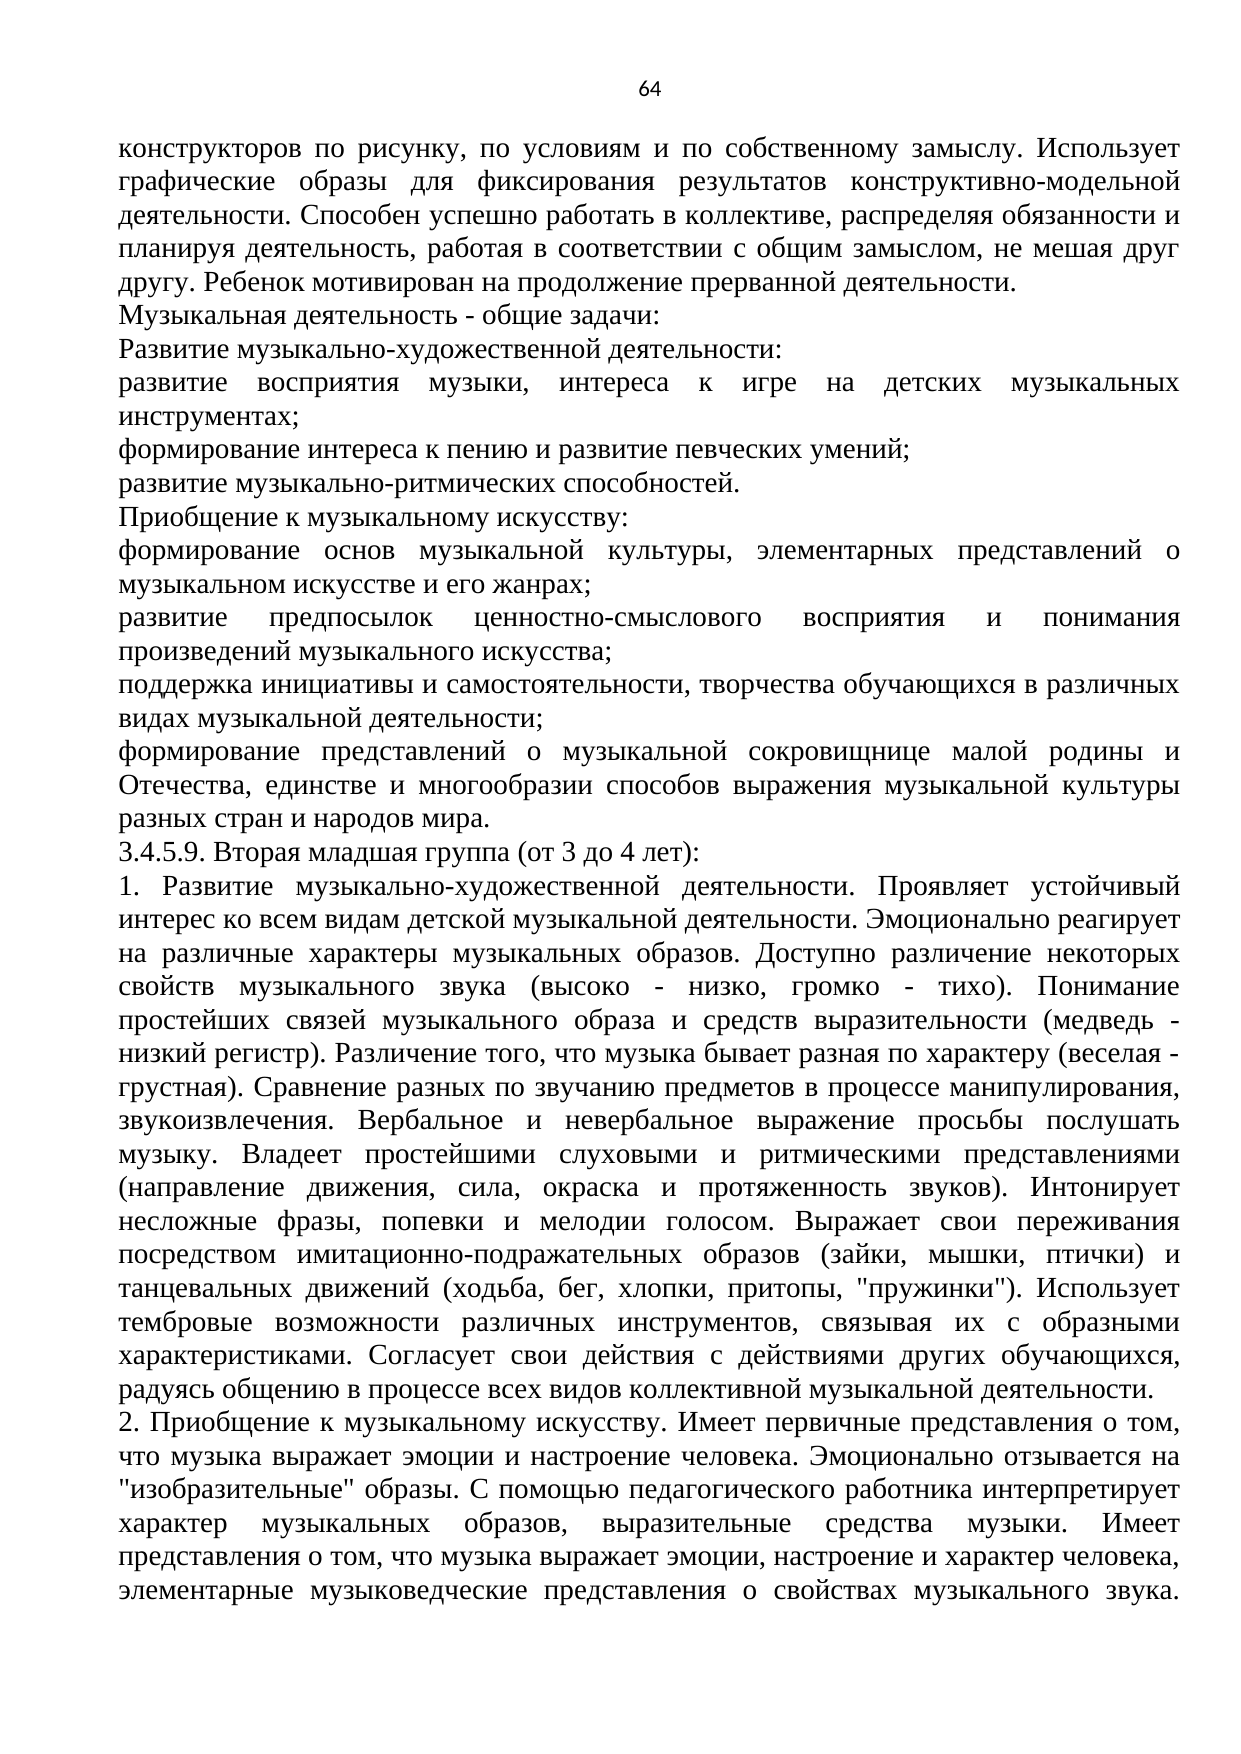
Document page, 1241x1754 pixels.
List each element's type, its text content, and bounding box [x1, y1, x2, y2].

text развитие музыкально-ритмических способностей. [118, 465, 1181, 499]
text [118, 1404, 1181, 1606]
text Приобщение к музыкальному искусству: [118, 499, 1181, 532]
text формирование интереса к пению и развитие певческих умений; [118, 432, 1181, 465]
text Развитие музыкально-художественной деятельности: [118, 331, 1181, 364]
text развитие предпосылок ценностно-смыслового восприятия и понимания произведений музыкального искусства; [118, 599, 1181, 666]
text формирование основ музыкальной культуры, элементарных представлений о музыкальном искусстве и его жанрах; [118, 532, 1181, 599]
text поддержка инициативы и самостоятельности, творчества обучающихся в различных видах музыкальной деятельности; [118, 666, 1181, 733]
text формирование представлений о музыкальной сокровищнице малой родины и Отечества, единстве и многообразии способов выражения музыкальной культуры разных стран и народов мира. [118, 733, 1181, 834]
text развитие восприятия музыки, интереса к игре на детских музыкальных инструментах; [118, 364, 1181, 432]
text Музыкальная деятельность - общие задачи: [118, 297, 1181, 331]
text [118, 130, 1181, 297]
text 3.4.5.9. Вторая младшая группа (от 3 до 4 лет): [118, 834, 1181, 868]
text 1. Развитие музыкально-художественной деятельности. Проявляет устойчивый интерес ко всем видам детской музыкальной деятельности. Эмоционально реагирует на различные характеры музыкальных образов. Доступно различение некоторых свойств музыкального звука (высоко - низко, громко - тихо). Понимание простейших связей музыкального образа и средств выразительности (медведь - низкий регистр). Различение того, что музыка бывает разная по характеру (веселая - грустная). Сравнение разных по звучанию предметов в процессе манипулирования, звукоизвлечения. Вербальное и невербальное выражение просьбы послушать музыку. Владеет простейшими слуховыми и ритмическими представлениями (направление движения, сила, окраска и протяженность звуков). Интонирует несложные фразы, попевки и мелодии голосом. Выражает свои переживания посредством имитационно-подражательных образов (зайки, мышки, птички) и танцевальных движений (ходьба, бег, хлопки, притопы, "пружинки"). Использует тембровые возможности различных инструментов, связывая их с образными характеристиками. Согласует свои действия с действиями других обучающихся, радуясь общению в процессе всех видов коллективной музыкальной деятельности. [118, 868, 1181, 1404]
